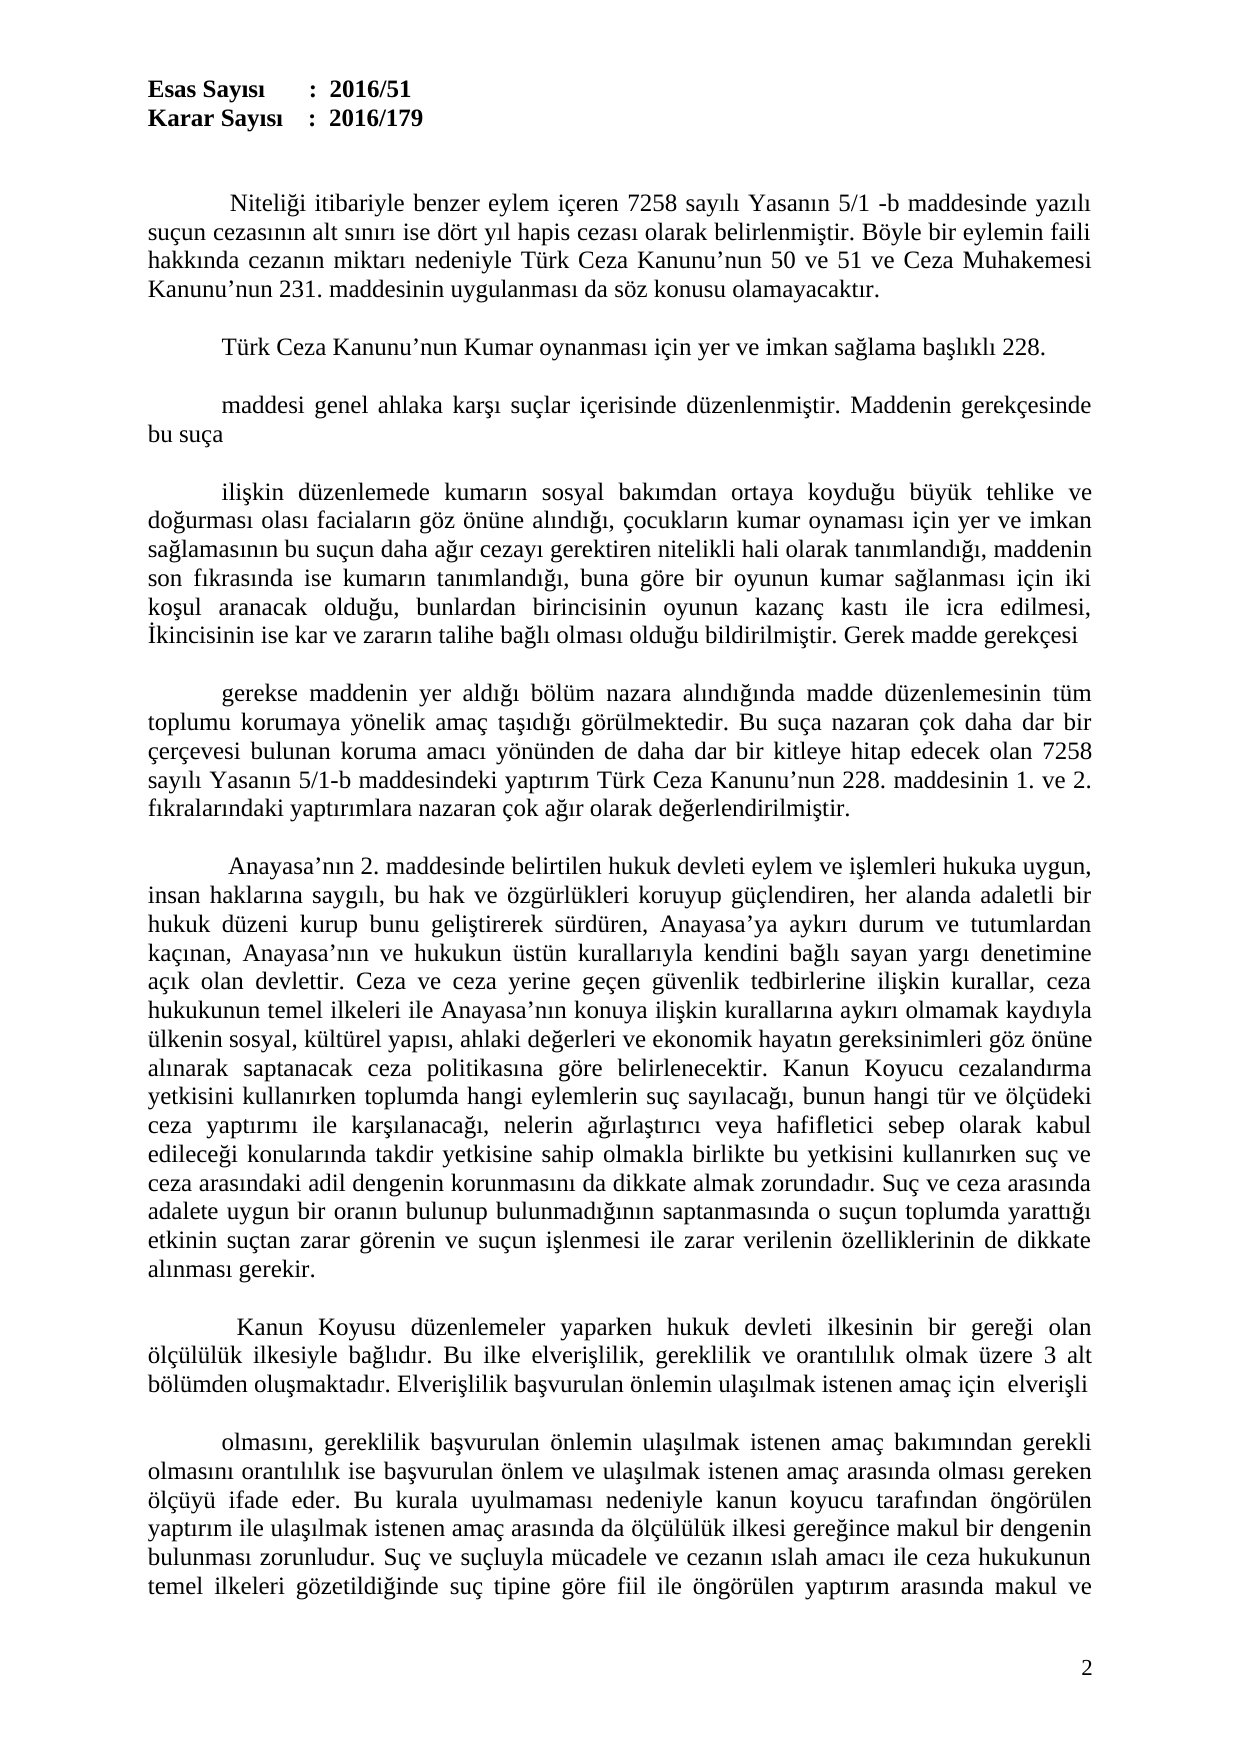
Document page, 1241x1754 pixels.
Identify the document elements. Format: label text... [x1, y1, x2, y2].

text maddesi genel ahlaka karşı suçlar içerisinde düzenlenmiştir. Maddenin gerekçesinde bu suça [148, 390, 1093, 448]
text Türk Ceza Kanunu’nun Kumar oynanması için yer ve imkan sağlama başlıklı 228. [148, 332, 1093, 361]
text gerekse maddenin yer aldığı bölüm nazara alındığında madde düzenlemesinin tüm toplumu korumaya yönelik amaç taşıdığı görülmektedir. Bu suça nazaran çok daha dar bir çerçevesi bulunan koruma amacı yönünden de daha dar bir kitleye hitap edecek olan 7258 sayılı Yasanın 5/1-b maddesindeki yaptırım Türk Ceza Kanunu’nun 228. maddesinin 1. ve 2. fıkralarındaki yaptırımlara nazaran çok ağır olarak değerlendirilmiştir. [148, 678, 1093, 822]
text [148, 1427, 1093, 1600]
text Kanun Koyusu düzenlemeler yaparken hukuk devleti ilkesinin bir gereği olan ölçülülük ilkesiyle bağlıdır. Bu ilke elverişlilik, gereklilik ve orantılılık olmak üzere 3 alt bölümden oluşmaktadır. Elverişlilik başvurulan önlemin ulaşılmak istenen amaç için elverişli [148, 1312, 1093, 1398]
text Anayasa’nın 2. maddesinde belirtilen hukuk devleti eylem ve işlemleri hukuka uygun, insan haklarına saygılı, bu hak ve özgürlükleri koruyup güçlendiren, her alanda adaletli bir hukuk düzeni kurup bunu geliştirerek sürdüren, Anayasa’ya aykırı durum ve tutumlardan kaçınan, Anayasa’nın ve hukukun üstün kurallarıyla kendini bağlı sayan yargı denetimine açık olan devlettir. Ceza ve ceza yerine geçen güvenlik tedbirlerine ilişkin kurallar, ceza hukukunun temel ilkeleri ile Anayasa’nın konuya ilişkin kurallarına aykırı olmamak kaydıyla ülkenin sosyal, kültürel yapısı, ahlaki değerleri ve ekonomik hayatın gereksinimleri göz önüne alınarak saptanacak ceza politikasına göre belirlenecektir. Kanun Koyucu cezalandırma yetkisini kullanırken toplumda hangi eylemlerin suç sayılacağı, bunun hangi tür ve ölçüdeki ceza yaptırımı ile karşılanacağı, nelerin ağırlaştırıcı veya hafifletici sebep olarak kabul edileceği konularında takdir yetkisine sahip olmakla birlikte bu yetkisini kullanırken suç ve ceza arasındaki adil dengenin korunmasını da dikkate almak zorundadır. Suç ve ceza arasında adalete uygun bir oranın bulunup bulunmadığının saptanmasında o suçun toplumda yarattığı etkinin suçtan zarar görenin ve suçun işlenmesi ile zarar verilenin özelliklerinin de dikkate alınması gerekir. [148, 851, 1093, 1283]
text Niteliği itibariyle benzer eylem içeren 7258 sayılı Yasanın 5/1 -b maddesinde yazılı suçun cezasının alt sınırı ise dört yıl hapis cezası olarak belirlenmiştir. Böyle bir eylemin faili hakkında cezanın miktarı nedeniyle Türk Ceza Kanunu’nun 50 ve 51 ve Ceza Muhakemesi Kanunu’nun 231. maddesinin uygulanması da söz konusu olamayacaktır. [148, 188, 1093, 303]
text ilişkin düzenlemede kumarın sosyal bakımdan ortaya koyduğu büyük tehlike ve doğurması olası faciaların göz önüne alındığı, çocukların kumar oynaması için yer ve imkan sağlamasının bu suçun daha ağır cezayı gerektiren nitelikli hali olarak tanımlandığı, maddenin son fıkrasında ise kumarın tanımlandığı, buna göre bir oyunun kumar sağlanması için iki koşul aranacak olduğu, bunlardan birincisinin oyunun kazanç kastı ile icra edilmesi, İkincisinin ise kar ve zararın talihe bağlı olması olduğu bildirilmiştir. Gerek madde gerekçesi [148, 477, 1093, 649]
